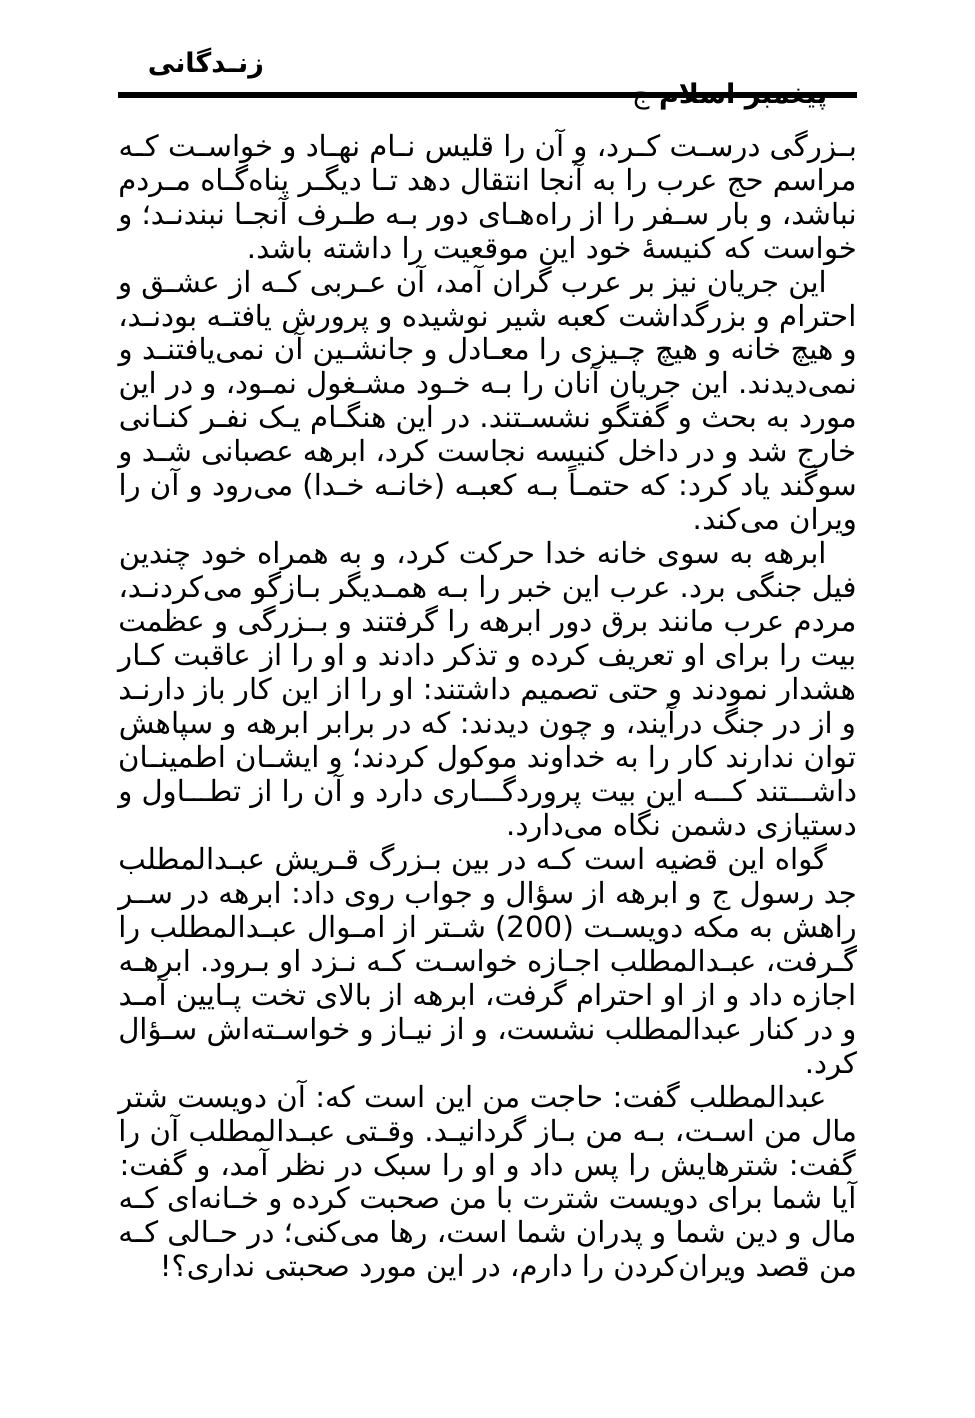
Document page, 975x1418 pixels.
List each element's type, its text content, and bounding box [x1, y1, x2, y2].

text این جریان نیز بر عرب گران آمد، آن عربی که از عشق و احترام و بزرگداشت کعبه شیر نوشیده و پرورش یافته بودند، و هیچ خانه و هیچ چیزی را معادل و جانشین آن نمی‌یافتند و نمی‌دیدند. این جریان آنان را به خود مشغول نمود، و در این مورد به بحث و گفتگو نشستند. در این هنگام یک نفر کنانی خارج شد و در داخل کنیسه نجاست کرد، ابرهه عصبانی شد و سوگند یاد کرد: که حتماً به کعبه (خانه خدا) می‌رود و آن را ویران می‌کند. [118, 265, 857, 537]
text عبدالمطلب گفت: حاجت من این است که: آن دویست شتر مال من است، به من باز گردانید. وقتی عبدالمطلب آن را گفت: شترهایش را پس داد و او را سبک در نظر آمد، و گفت: آیا شما برای دویست شترت با من صحبت کرده و خانه‌ای که مال و دین شما و پدران شما است، رها می‌کنی؛ در حالی که من قصد ویران‌کردن را دارم، در این مورد صحبتی نداری؟! [118, 1080, 857, 1284]
text ابرهه به سوی خانه خدا حرکت کرد، و به همراه خود چندین فیل جنگی برد. عرب این خبر را به همدیگر بازگو می‌کردند، مردم عرب مانند برق دور ابرهه را گرفتند و بزرگی و عظمت بیت را برای او تعریف کرده و تذکر دادند و او را از عاقبت کار هشدار نمودند و حتی تصمیم داشتند: او را از این کار باز دارند و از در جنگ درآیند، و چون دیدند: که در برابر ابرهه و سپاهش توان ندارند کار را به خداوند موکول کردند؛ و ایشان اطمینان داشتند که این بیت پروردگاری دارد و آن را از تطاول و دستیازی دشمن نگاه می‌دارد. [118, 537, 857, 842]
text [118, 129, 857, 265]
text گواه این قضیه است که در بین بزرگ قریش عبدالمطلب جد رسول ج و ابرهه از سؤال و جواب روی داد: ابرهه در سر راهش به مکه دویست (200) شتر از اموال عبدالمطلب را گرفت، عبدالمطلب اجازه خواست که نزد او برود. ابرهه اجازه داد و از او احترام گرفت، ابرهه از بالای تخت پایین آمد و در کنار عبدالمطلب نشست، و از نیاز و خواسته‌اش سؤال کرد. [118, 842, 857, 1080]
